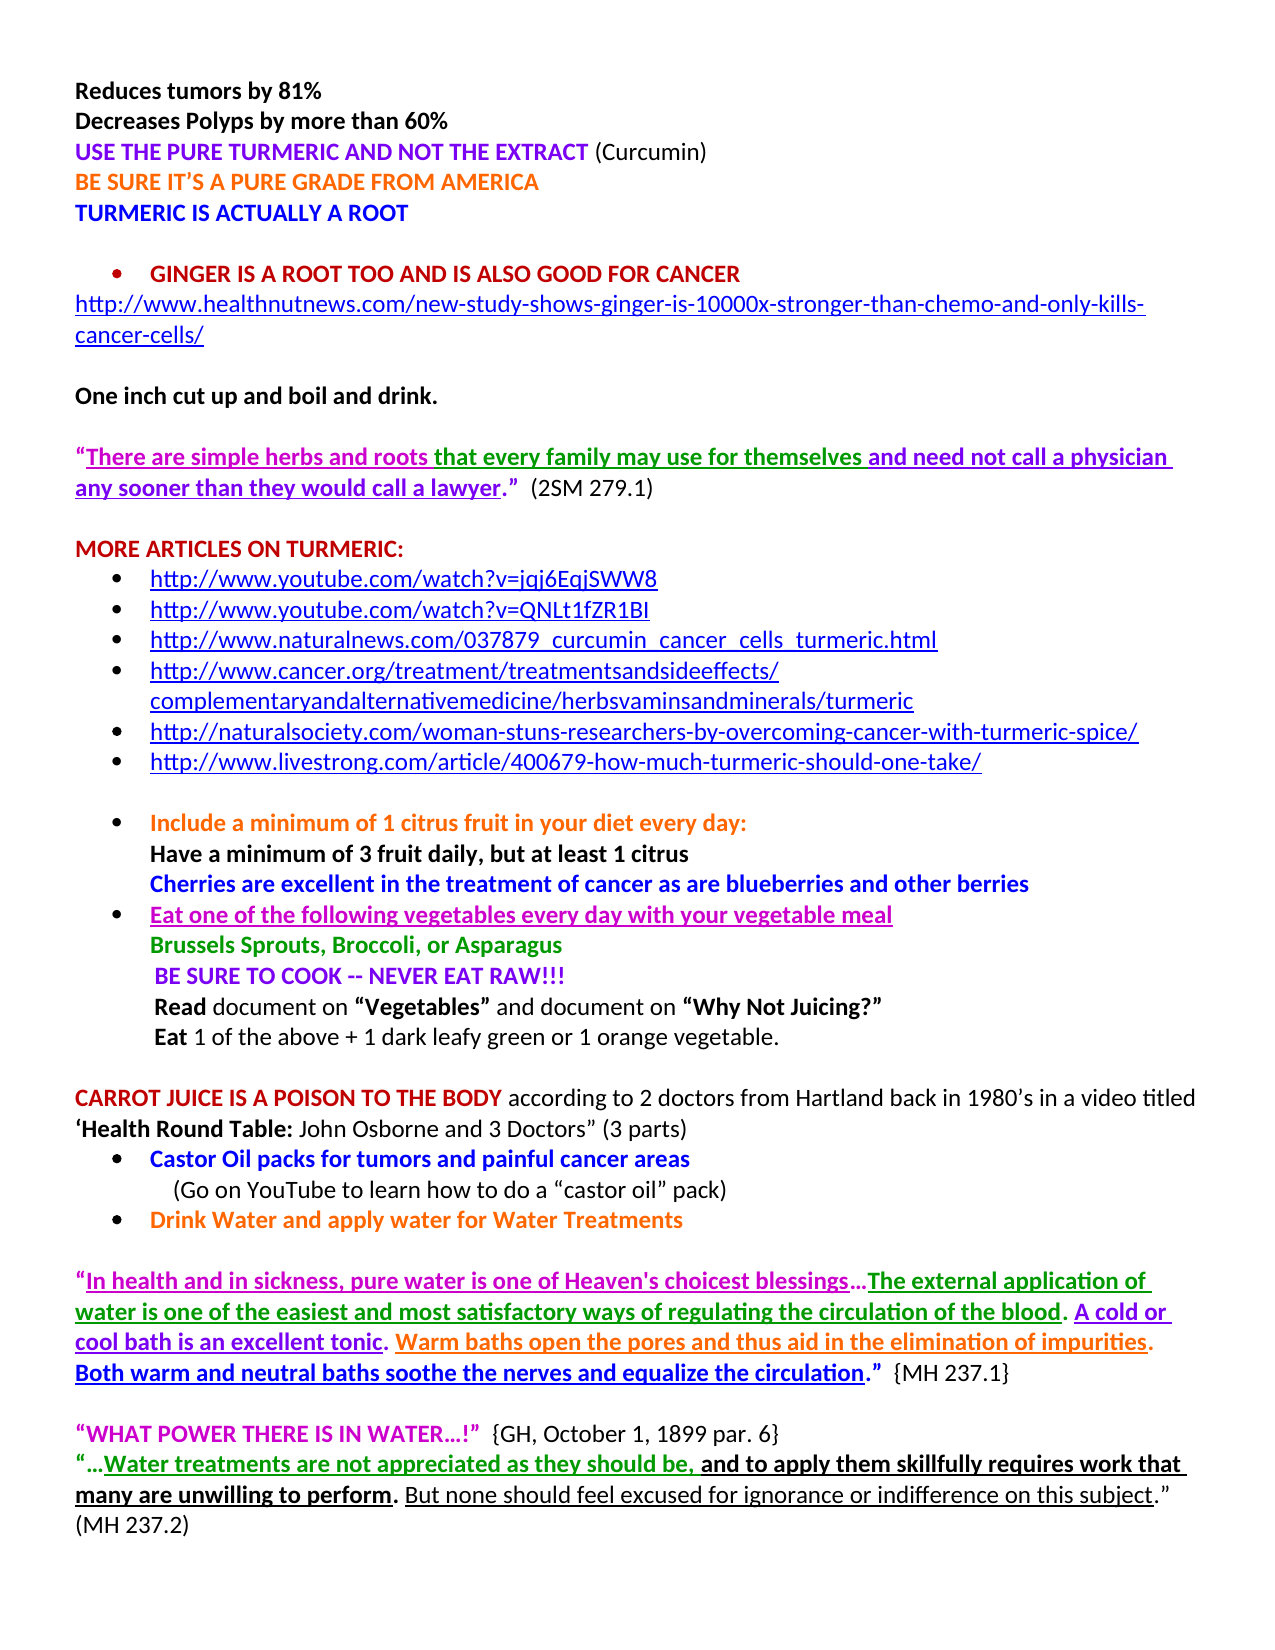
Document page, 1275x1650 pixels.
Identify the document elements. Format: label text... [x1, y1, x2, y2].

text MORE ARTICLES ON TURMERIC: [75, 533, 1200, 563]
list Castor Oil packs for tumors and painful cancer areas [112, 1143, 1200, 1174]
text CARROT JUICE IS A POISON TO THE BODY according to 2 doctors from Hartland back in 1980’s in a video titled ‘Health Round Table: John Osborne and 3 Doctors” (3 parts) [75, 1082, 1200, 1143]
text “WHAT POWER THERE IS IN WATER…!” {GH, October 1, 1899 par. 6} [75, 1418, 1200, 1448]
list Cherries are excellent in the treatment of cancer as are blueberries and other berries [150, 868, 1200, 899]
list http://www.youtube.com/watch?v=jqj6EqjSWW8 [112, 563, 1200, 594]
text “There are simple herbs and roots that every family may use for themselves and need not call a physician any sooner than they would call a lawyer.” (2SM 279.1) [75, 441, 1200, 502]
list http://www.cancer.org/treatment/treatmentsandsideeffects/complementaryandalternativemedicine/herbsvaminsandminerals/turmeric [112, 655, 1200, 716]
text Eat 1 of the above + 1 dark leafy green or 1 orange vegetable. [75, 1021, 1200, 1052]
list Have a minimum of 3 fruit daily, but at least 1 citrus [150, 838, 1200, 868]
list (Go on YouTube to learn how to do a “castor oil” pack) [150, 1174, 1200, 1204]
list Drink Water and apply water for Water Treatments [112, 1204, 1200, 1235]
list Brussels Sprouts, Broccoli, or Asparagus [150, 929, 1200, 960]
list Eat one of the following vegetables every day with your vegetable meal [112, 899, 1200, 929]
list http://www.livestrong.com/article/400679-how-much-turmeric-should-one-take/ [112, 746, 1200, 777]
list GINGER IS A ROOT TOO AND IS ALSO GOOD FOR CANCER [112, 258, 1200, 289]
text One inch cut up and boil and drink. [75, 380, 1200, 411]
text BE SURE IT’S A PURE GRADE FROM AMERICA [75, 167, 1200, 197]
text http://www.healthnutnews.com/new-study-shows-ginger-is-10000x-stronger-than-chemo-and-only-kills-cancer-cells/ [75, 289, 1200, 350]
text Decreases Polyps by more than 60% [75, 106, 1200, 136]
text TURMERIC IS ACTUALLY A ROOT [75, 197, 1200, 228]
text USE THE PURE TURMERIC AND NOT THE EXTRACT (Curcumin) [75, 136, 1200, 167]
text Read document on “Vegetables” and document on “Why Not Juicing?” [75, 991, 1200, 1021]
list http://naturalsociety.com/woman-stuns-researchers-by-overcoming-cancer-with-turmeric-spice/ [112, 716, 1200, 746]
list http://www.youtube.com/watch?v=QNLt1fZR1BI [112, 594, 1200, 624]
text “In health and in sickness, pure water is one of Heaven's choicest blessings…The external application of water is one of the easiest and most satisfactory ways of regulating the circulation of the blood. A cold or cool bath is an excellent tonic. Warm baths open the pores and thus aid in the elimination of impurities. Both warm and neutral baths soothe the nerves and equalize the circulation.” {MH 237.1} [75, 1265, 1200, 1387]
list Include a minimum of 1 citrus fruit in your diet every day: [112, 807, 1200, 838]
text “…Water treatments are not appreciated as they should be, and to apply them skillfully requires work that many are unwilling to perform. But none should feel excused for ignorance or indifference on this subject.” (MH 237.2) [75, 1448, 1200, 1540]
list http://www.naturalnews.com/037879_curcumin_cancer_cells_turmeric.html [112, 624, 1200, 655]
text BE SURE TO COOK -- NEVER EAT RAW!!! [75, 960, 1200, 991]
text Reduces tumors by 81% [75, 75, 1200, 106]
